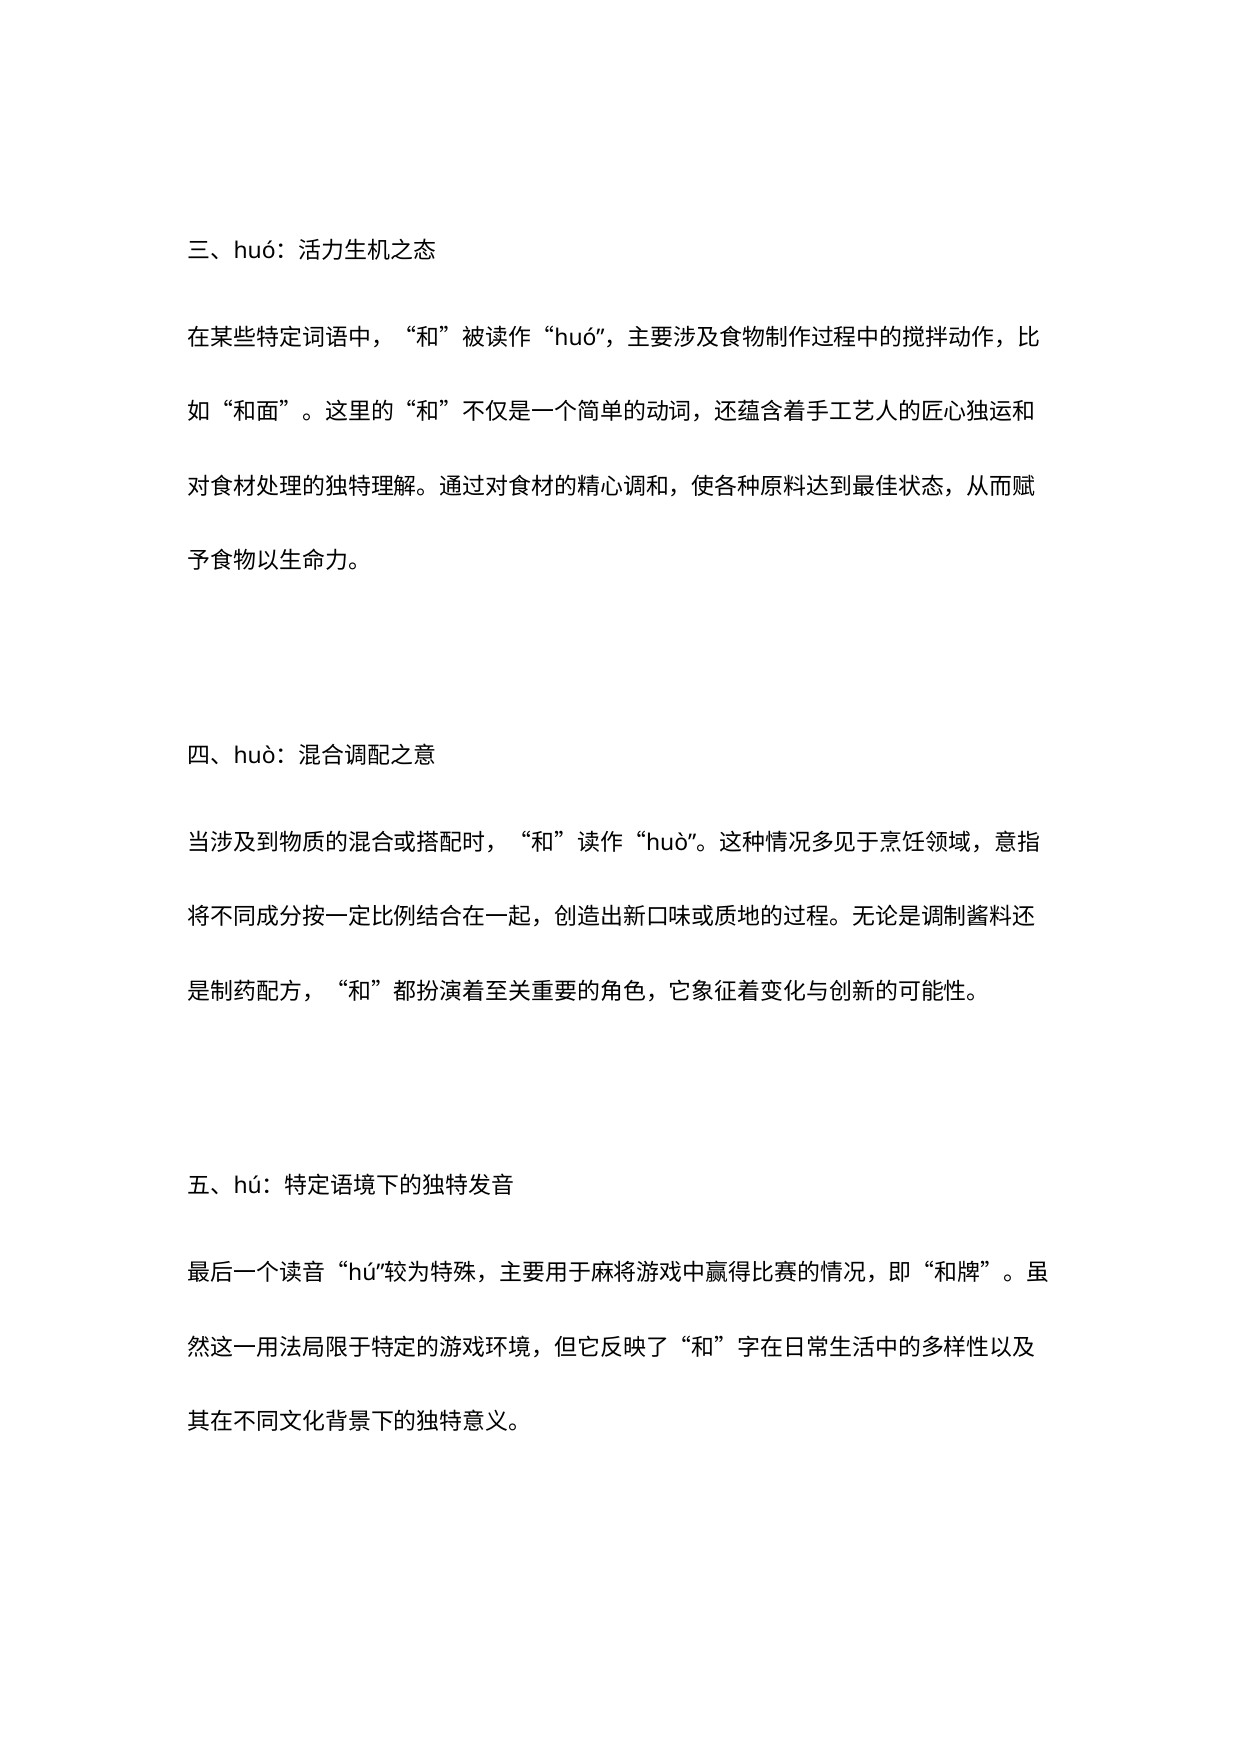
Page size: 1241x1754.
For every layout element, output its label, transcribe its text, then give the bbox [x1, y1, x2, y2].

text 最后一个读音“hú”较为特殊，主要用于麻将游戏中赢得比赛的情况，即“和牌”。虽然这一用法局限于特定的游戏环境，但它反映了“和”字在日常生活中的多样性以及其在不同文化背景下的独特意义。 [187, 1238, 1053, 1452]
text 五、hú：特定语境下的独特发音 [187, 1151, 1053, 1216]
text 在某些特定词语中，“和”被读作“huó”，主要涉及食物制作过程中的搅拌动作，比如“和面”。这里的“和”不仅是一个简单的动词，还蕴含着手工艺人的匠心独运和对食材处理的独特理解。通过对食材的精心调和，使各种原料达到最佳状态，从而赋予食物以生命力。 [187, 302, 1053, 592]
text 三、huó：活力生机之态 [187, 216, 1053, 281]
text 四、huò：混合调配之意 [187, 721, 1053, 786]
text 当涉及到物质的混合或搭配时，“和”读作“huò”。这种情况多见于烹饪领域，意指将不同成分按一定比例结合在一起，创造出新口味或质地的过程。无论是调制酱料还是制药配方，“和”都扮演着至关重要的角色，它象征着变化与创新的可能性。 [187, 807, 1053, 1022]
